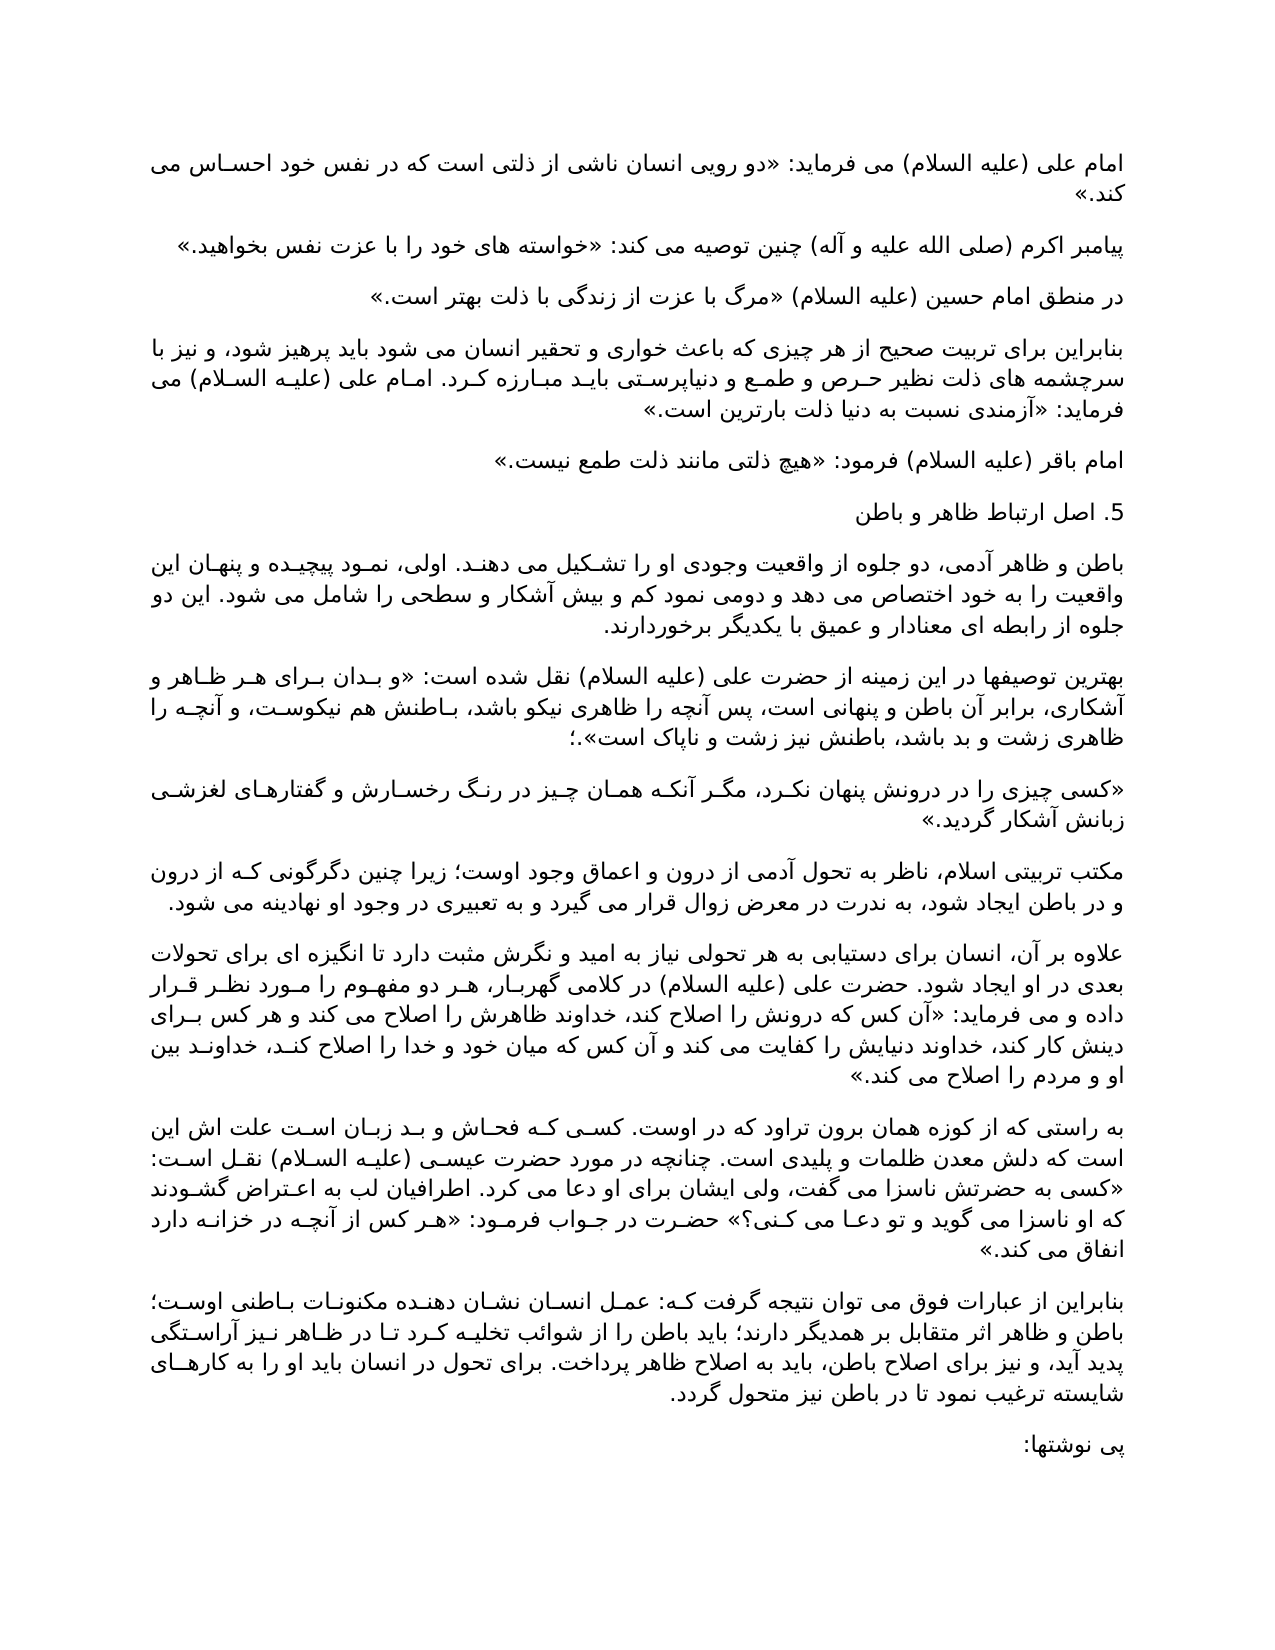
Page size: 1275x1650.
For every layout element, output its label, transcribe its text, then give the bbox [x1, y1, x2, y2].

text بنابراین برای تربیت صحیح از هر چیزی که باعث خواری و تحقیر انسان می شود باید پرهیز شود، و نیز با سرچشمه های ذلت نظیر حرص و طمع و دنیاپرستی باید مبارزه کرد. امام علی (علیه السلام) می فرماید: «آزمندی نسبت به دنیا ذلت بارترین است.» [150, 335, 1125, 423]
text امام علی (علیه السلام) می فرماید: «دو رویی انسان ناشی از ذلتی است که در نفس خود احساس می کند.» [150, 150, 1125, 207]
text 5. اصل ارتباط ظاهر و باطن [150, 499, 1125, 526]
text بنابراین از عبارات فوق می توان نتیجه گرفت که: عمل انسان نشان دهنده مکنونات باطنی اوست؛ باطن و ظاهر اثر متقابل بر همدیگر دارند؛ باید باطن را از شوائب تخلیه کرد تا در ظاهر نیز آراستگی پدید آید، و نیز برای اصلاح باطن، باید به اصلاح ظاهر پرداخت. برای تحول در انسان باید او را به کارهای شایسته ترغیب نمود تا در باطن نیز متحول گردد. [150, 1288, 1125, 1407]
text امام باقر (علیه السلام) فرمود: «هیچ ذلتی مانند ذلت طمع نیست.» [150, 448, 1125, 474]
text «کسی چیزی را در درونش پنهان نکرد، مگر آنکه همان چیز در رنگ رخسارش و گفتارهای لغزشی زبانش آشکار گردید.» [150, 776, 1125, 833]
text علاوه بر آن، انسان برای دستیابی به هر تحولی نیاز به امید و نگرش مثبت دارد تا انگیزه ای برای تحولات بعدی در او ایجاد شود. حضرت علی (علیه السلام) در کلامی گهربار، هر دو مفهوم را مورد نظر قرار داده و می فرماید: «آن کس که درونش را اصلاح کند، خداوند ظاهرش را اصلاح می کند و هر کس برای دینش کار کند، خداوند دنیایش را کفایت می کند و آن کس که میان خود و خدا را اصلاح کند، خداوند بین او و مردم را اصلاح می کند.» [150, 940, 1125, 1089]
text بهترین توصیفها در این زمینه از حضرت علی (علیه السلام) نقل شده است: «و بدان برای هر ظاهر و آشکاری، برابر آن باطن و پنهانی است، پس آنچه را ظاهری نیکو باشد، باطنش هم نیکوست، و آنچه را ظاهری زشت و بد باشد، باطنش نیز زشت و ناپاک است».؛ [150, 663, 1125, 751]
text پیامبر اکرم (صلی الله علیه و آله) چنین توصیه می کند: «خواسته های خود را با عزت نفس بخواهید.» [150, 232, 1125, 259]
text پی نوشتها: [150, 1431, 1125, 1458]
text در منطق امام حسین (علیه السلام) «مرگ با عزت از زندگی با ذلت بهتر است.» [150, 283, 1125, 310]
text مکتب تربیتی اسلام، ناظر به تحول آدمی از درون و اعماق وجود اوست؛ زیرا چنین دگرگونی که از درون و در باطن ایجاد شود، به ندرت در معرض زوال قرار می گیرد و به تعبیری در وجود او نهادینه می شود. [150, 858, 1125, 915]
text باطن و ظاهر آدمی، دو جلوه از واقعیت وجودی او را تشکیل می دهند. اولی، نمود پیچیده و پنهان این واقعیت را به خود اختصاص می دهد و دومی نمود کم و بیش آشکار و سطحی را شامل می شود. این دو جلوه از رابطه ای معنادار و عمیق با یکدیگر برخوردارند. [150, 551, 1125, 638]
text به راستی که از کوزه همان برون تراود که در اوست. کسی که فحاش و بد زبان است علت اش این است که دلش معدن ظلمات و پلیدی است. چنانچه در مورد حضرت عیسی (علیه السلام) نقل است: «کسی به حضرتش ناسزا می گفت، ولی ایشان برای او دعا می کرد. اطرافیان لب به اعتراض گشودند که او ناسزا می گوید و تو دعا می کنی؟» حضرت در جواب فرمود: «هر کس از آنچه در خزانه دارد انفاق می کند.» [150, 1114, 1125, 1263]
